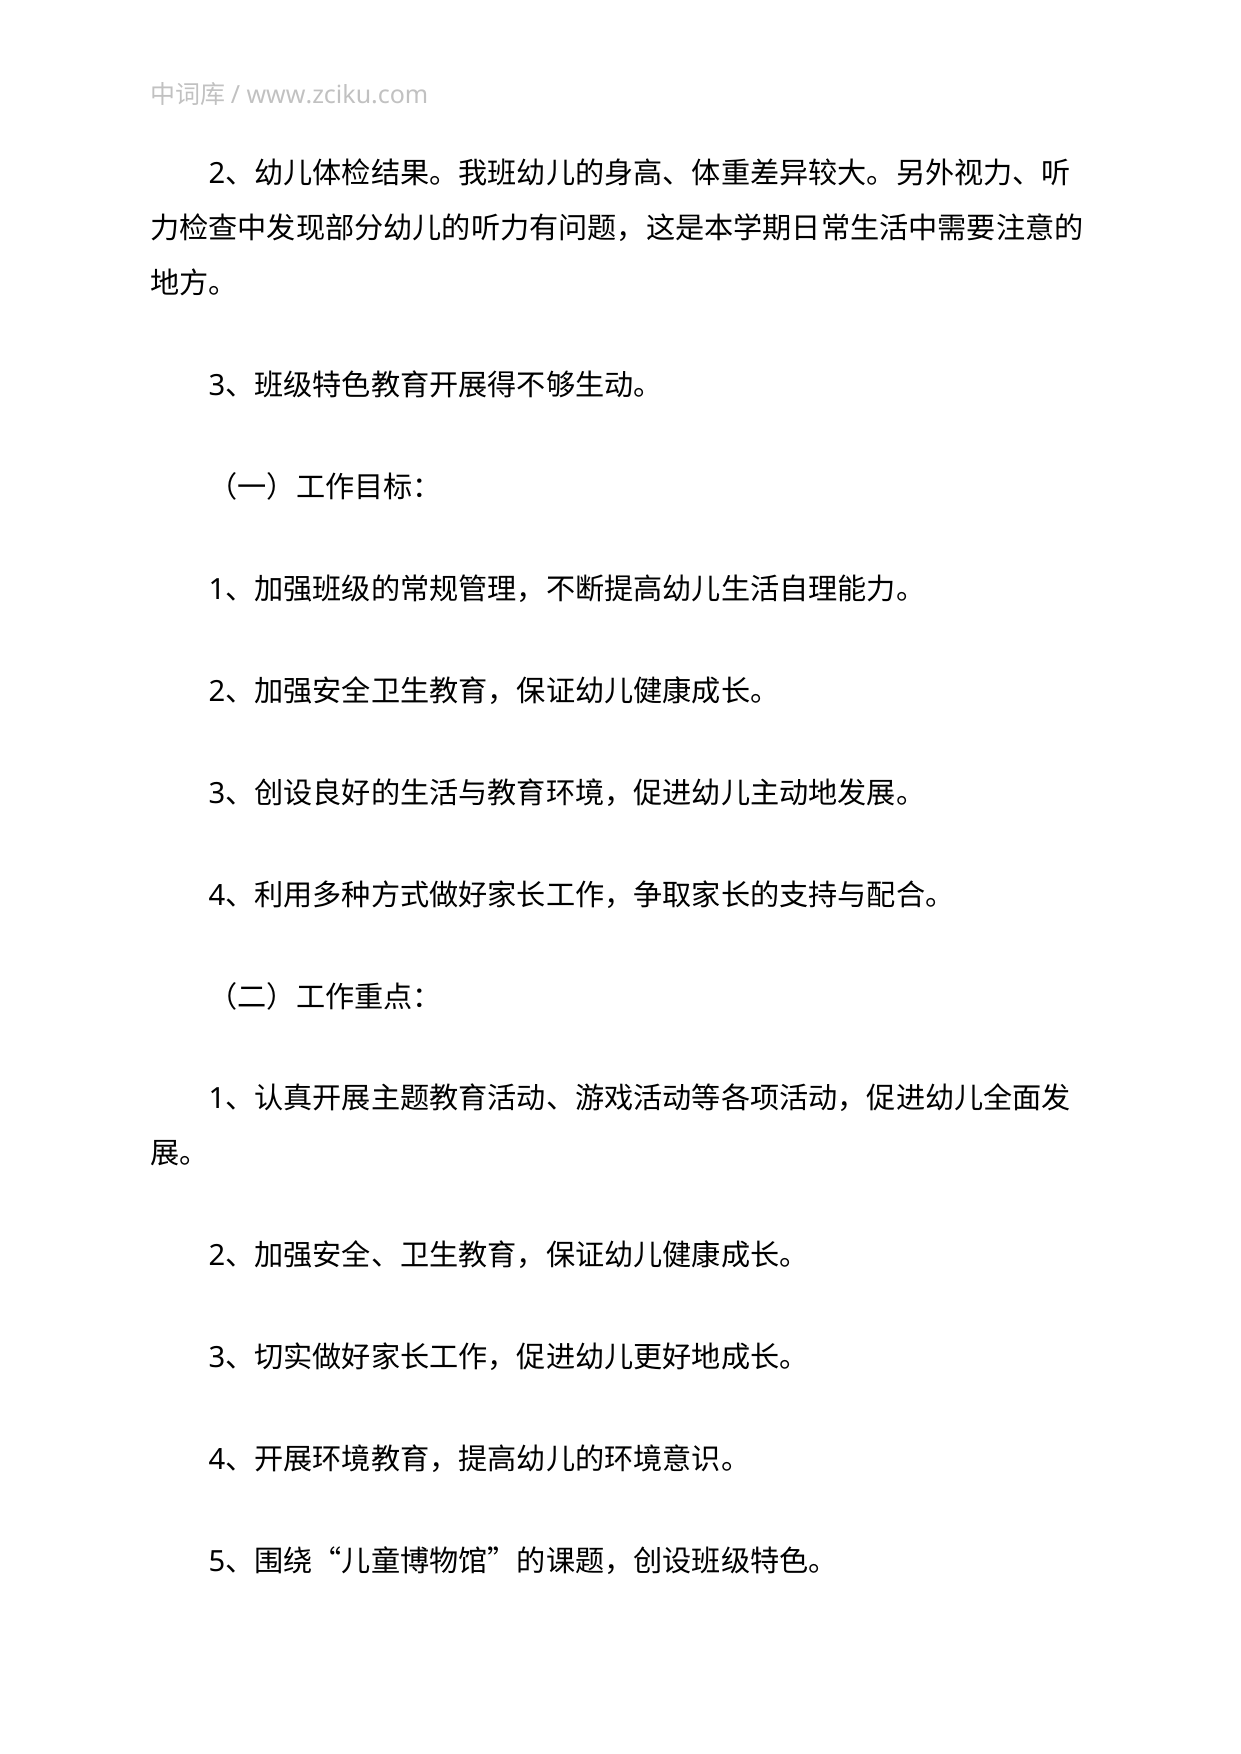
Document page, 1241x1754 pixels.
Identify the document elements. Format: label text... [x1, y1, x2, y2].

text 2、幼儿体检结果。我班幼儿的身高、体重差异较大。另外视力、听力检查中发现部分幼儿的听力有问题，这是本学期日常生活中需要注意的地方。 [150, 150, 1090, 302]
text （二）工作重点： [150, 973, 1090, 1016]
text 1、加强班级的常规管理，不断提高幼儿生活自理能力。 [150, 565, 1090, 608]
text （一）工作目标： [150, 464, 1090, 506]
text 4、开展环境教育，提高幼儿的环境意识。 [150, 1436, 1090, 1478]
text 2、加强安全卫生教育，保证幼儿健康成长。 [150, 667, 1090, 710]
text 2、加强安全、卫生教育，保证幼儿健康成长。 [150, 1232, 1090, 1274]
text 3、班级特色教育开展得不够生动。 [150, 362, 1090, 404]
text 1、认真开展主题教育活动、游戏活动等各项活动，促进幼儿全面发展。 [150, 1075, 1090, 1172]
text 5、围绕“儿童博物馆”的课题，创设班级特色。 [150, 1538, 1090, 1580]
text 3、创设良好的生活与教育环境，促进幼儿主动地发展。 [150, 769, 1090, 812]
text 3、切实做好家长工作，促进幼儿更好地成长。 [150, 1334, 1090, 1376]
text 4、利用多种方式做好家长工作，争取家长的支持与配合。 [150, 871, 1090, 914]
